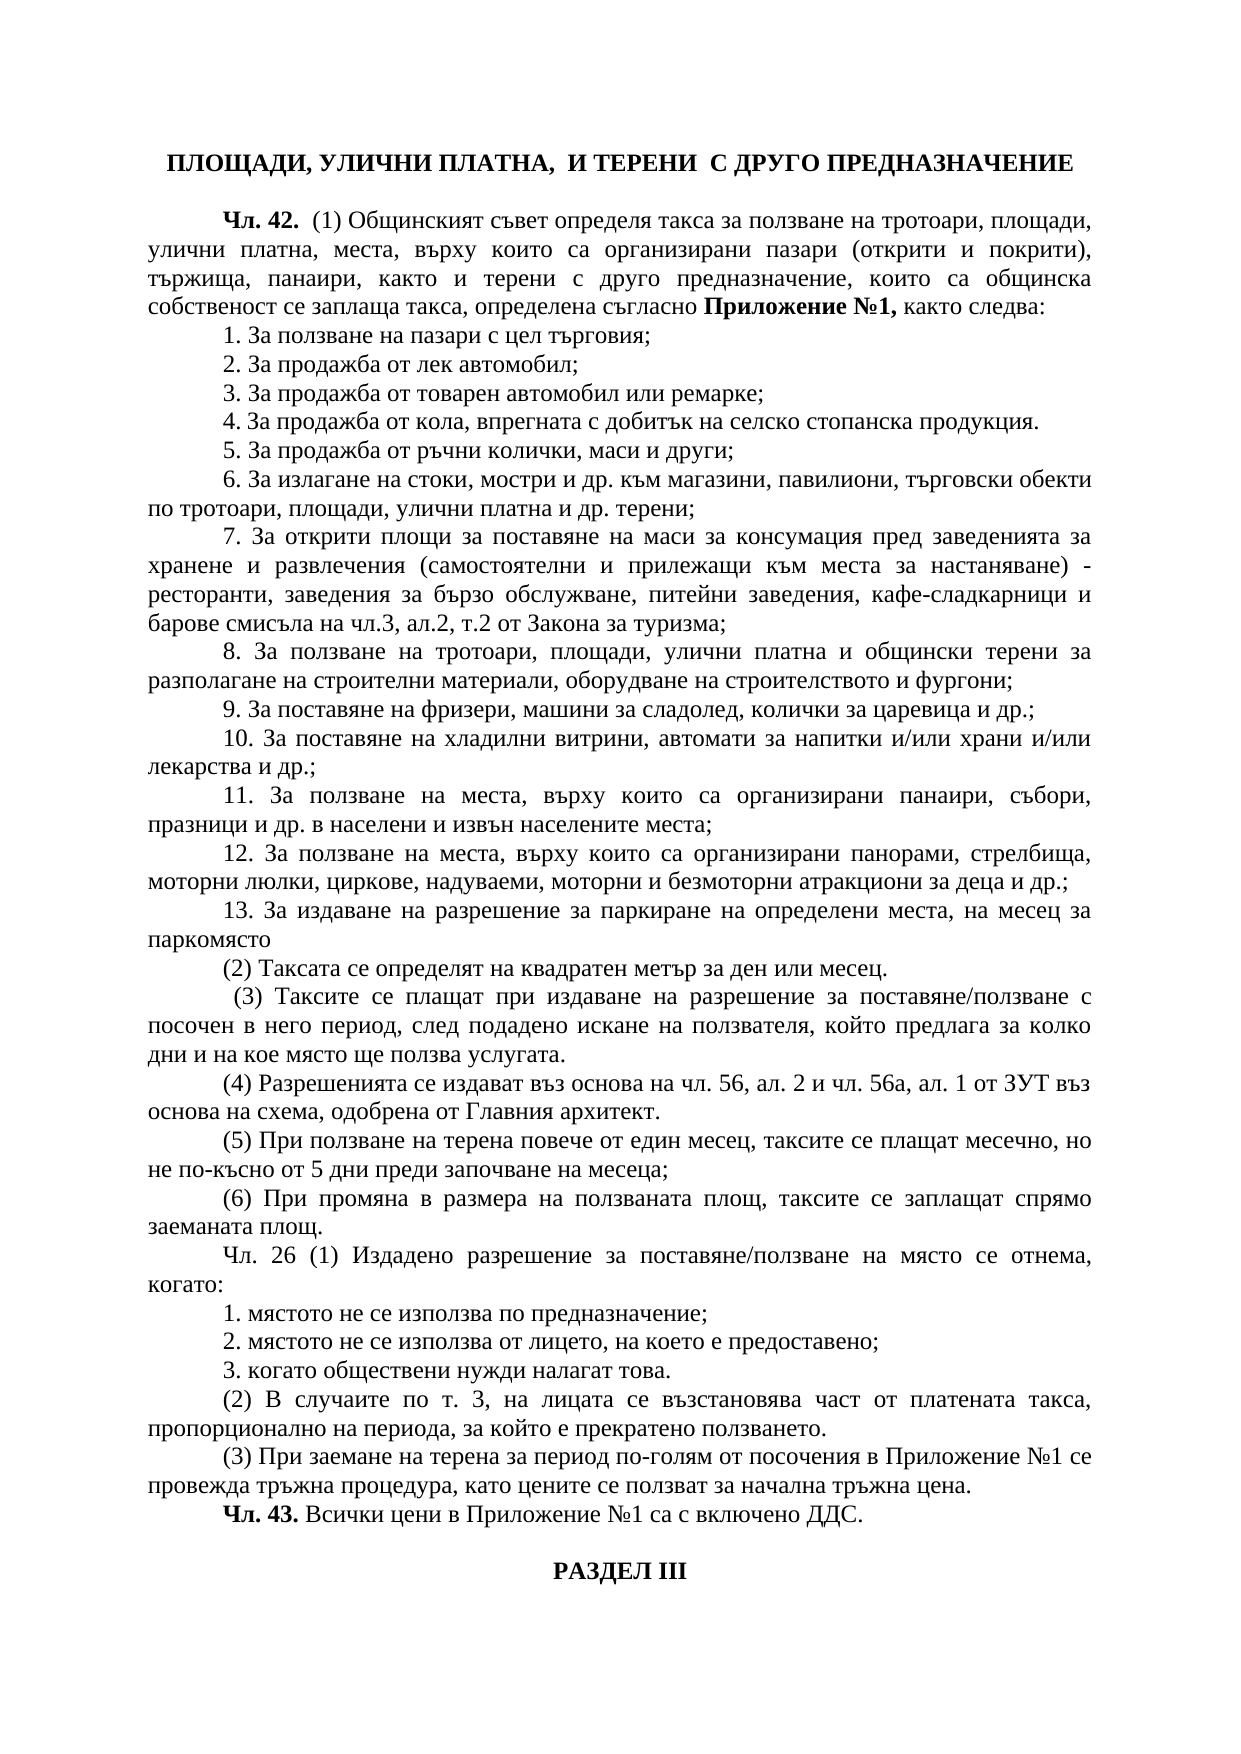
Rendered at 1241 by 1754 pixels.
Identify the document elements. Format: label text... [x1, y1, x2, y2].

text Чл. 43. Всички цени в Приложение №1 са с включено ДДС. [148, 1499, 1093, 1528]
text 2. мястото не се използва от лицето, на което е предоставено; [148, 1326, 1093, 1355]
text 11. За ползване на места, върху които са организирани панаири, събори, празници и др. в населени и извън населените места; [148, 780, 1093, 838]
text 12. За ползване на места, върху които са организирани панорами, стрелбища, моторни люлки, циркове, надуваеми, моторни и безмоторни атракциони за деца и др.; [148, 838, 1093, 895]
text (3) При заемане на терена за период по-голям от посочения в Приложение №1 се провежда тръжна процедура, като цените се ползват за начална тръжна цена. [148, 1441, 1093, 1499]
text (6) При промяна в размера на ползваната площ, таксите се заплащат спрямо заеманата площ. [148, 1183, 1093, 1240]
text 1. мястото не се използва по предназначение; [148, 1298, 1093, 1326]
text 13. За издаване на разрешение за паркиране на определени места, на месец за паркомясто [148, 895, 1093, 953]
text 3. когато обществени нужди налагат това. [148, 1355, 1093, 1384]
text 4. За продажба от кола, впрегната с добитък на селско стопанска продукция. [148, 406, 1093, 435]
text 3. За продажба от товарен автомобил или ремарке; [148, 378, 1093, 406]
text (2) Таксата се определят на квадратен метър за ден или месец. [148, 953, 1093, 981]
text 5. За продажба от ръчни колички, маси и други; [148, 435, 1093, 464]
text (2) В случаите по т. 3, на лицата се възстановява част от платената такса, пропорционално на периода, за който е прекратено ползването. [148, 1384, 1093, 1441]
text Чл. 42. (1) Общинският съвет определя такса за ползване на тротоари, площади, улични платна, места, върху които са организирани пазари (открити и покрити), тържища, панаири, както и терени с друго предназначение, които са общинска собственост се заплаща такса, определена съгласно Приложение №1, както следвa: [148, 205, 1093, 320]
text 6. За излагане на стоки, мостри и др. към магазини, павилиони, търговски обекти по тротоари, площади, улични платна и др. терени; [148, 464, 1093, 521]
text 9. За поставяне на фризери, машини за сладолед, колички за царевица и др.; [148, 694, 1093, 723]
text 8. За ползване на тротоари, площади, улични платна и общински терени за разполагане на строителни материали, оборудване на строителството и фургони; [148, 636, 1093, 694]
text РАЗДЕЛ III [148, 1556, 1093, 1585]
text 10. За поставяне на хладилни витрини, автомати за напитки и/или храни и/или лекарства и др.; [148, 723, 1093, 780]
text 1. За ползване на пазари с цел търговия; [148, 320, 1093, 349]
text 7. За открити площи за поставяне на маси за консумация пред заведенията за хранене и развлечения (самостоятелни и прилежащи към места за настаняване) - ресторанти, заведения за бързо обслужване, питейни заведения, кафе-сладкарници и барове смисъла на чл.3, ал.2, т.2 от Закона за туризма; [148, 521, 1093, 636]
text (4) Разрешенията се издават въз основа на чл. 56, ал. 2 и чл. 56а, ал. 1 от ЗУТ въз основа на схема, одобрена от Главния архитект. [148, 1068, 1093, 1125]
text 2. За продажба от лек автомобил; [148, 349, 1093, 378]
text Чл. 26 (1) Издадено разрешение за поставяне/ползване на място се отнема, когато: [148, 1240, 1093, 1298]
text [148, 148, 1093, 176]
text (3) Таксите се плащат при издаване на разрешение за поставяне/ползване с посочен в него период, след подадено искане на ползвателя, който предлага за колко дни и на кое място ще ползва услугата. [148, 981, 1093, 1068]
text (5) При ползване на терена повече от един месец, таксите се плащат месечно, но не по-късно от 5 дни преди започване на месеца; [148, 1125, 1093, 1183]
